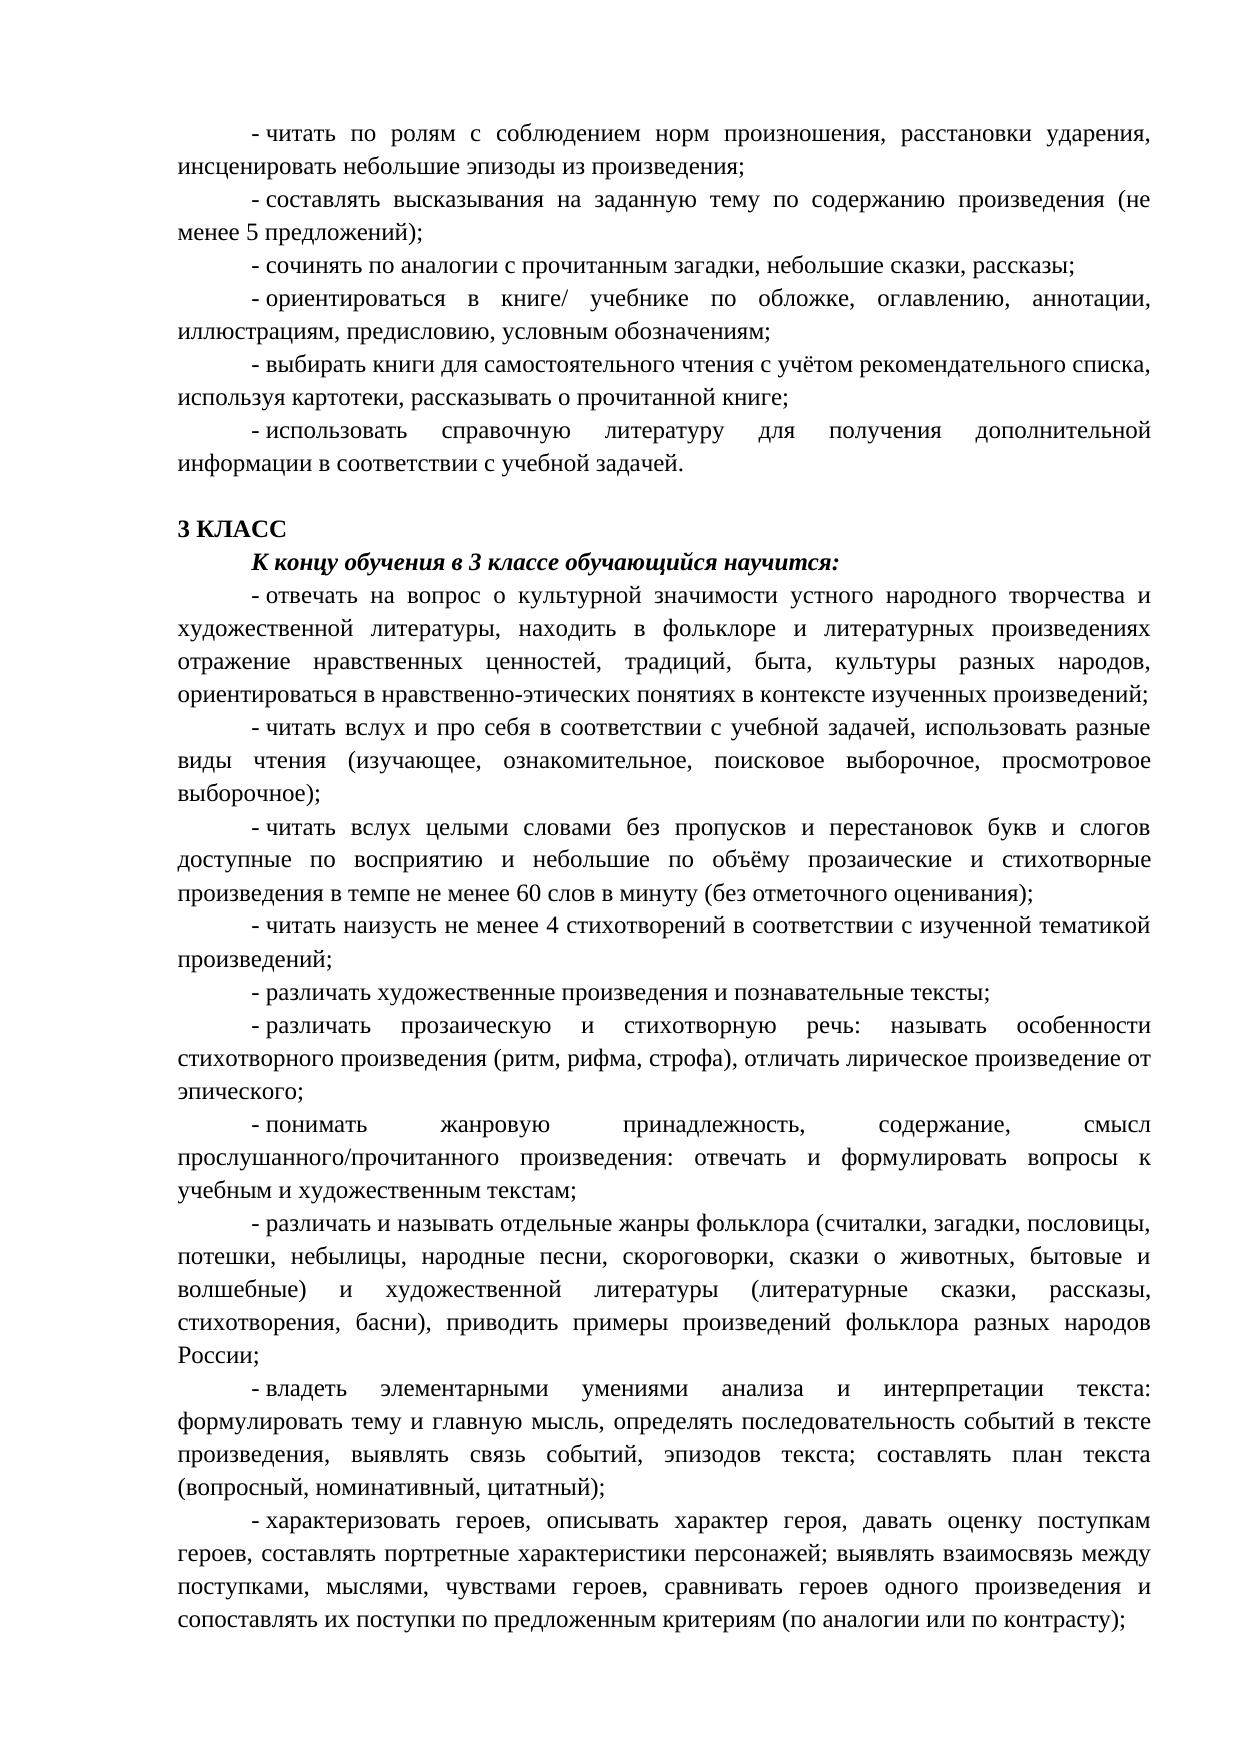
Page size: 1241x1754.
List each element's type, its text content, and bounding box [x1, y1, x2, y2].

text - характеризовать героев, описывать характер героя, давать оценку поступкам героев, составлять портретные характеристики персонажей; выявлять взаимосвязь между поступками, мыслями, чувствами героев, сравнивать героев одного произведения и сопоставлять их поступки по предложенным критериям (по аналогии или по контрасту); [177, 1505, 1152, 1633]
text - понимать жанровую принадлежность, содержание, смысл прослушанного/прочитанного произведения: отвечать и формулировать вопросы к учебным и художественным текстам; [177, 1109, 1152, 1203]
text - отвечать на вопрос о культурной значимости устного народного творчества и художественной литературы, находить в фольклоре и литературных произведениях отражение нравственных ценностей, традиций, быта, культуры разных народов, ориентироваться в нравственно-этических понятиях в контексте изученных произведений; [177, 580, 1152, 708]
text - читать вслух целыми словами без пропусков и перестановок букв и слогов доступные по восприятию и небольшие по объёму прозаические и стихотворные произведения в темпе не менее 60 слов в минуту (без отметочного оценивания); [177, 812, 1152, 906]
text 3 КЛАСС [177, 514, 1152, 543]
text - читать по ролям с соблюдением норм произношения, расстановки ударения, инсценировать небольшие эпизоды из произведения; [177, 118, 1152, 180]
text - читать вслух и про себя в соответствии с учебной задачей, использовать разные виды чтения (изучающее, ознакомительное, поисковое выборочное, просмотровое выборочное); [177, 712, 1152, 807]
text - выбирать книги для самостоятельного чтения с учётом рекомендательного списка, используя картотеки, рассказывать о прочитанной книге; [177, 349, 1152, 411]
text - ориентироваться в книге/ учебнике по обложке, оглавлению, аннотации, иллюстрациям, предисловию, условным обозначениям; [177, 283, 1152, 345]
text - владеть элементарными умениями анализа и интерпретации текста: формулировать тему и главную мысль, определять последовательность событий в тексте произведения, выявлять связь событий, эпизодов текста; составлять план текста (вопросный, номинативный, цитатный); [177, 1373, 1152, 1501]
text - читать наизусть не менее 4 стихотворений в соответствии с изученной тематикой произведений; [177, 911, 1152, 972]
text - составлять высказывания на заданную тему по содержанию произведения (не менее 5 предложений); [177, 184, 1152, 246]
text - сочинять по аналогии с прочитанным загадки, небольшие сказки, рассказы; [177, 250, 1152, 279]
text К концу обучения в 3 классе обучающийся научится: [177, 547, 1152, 576]
text - различать и называть отдельные жанры фольклора (считалки, загадки, пословицы, потешки, небылицы, народные песни, скороговорки, сказки о животных, бытовые и волшебные) и художественной литературы (литературные сказки, рассказы, стихотворения, басни), приводить примеры произведений фольклора разных народов России; [177, 1208, 1152, 1369]
text - использовать справочную литературу для получения дополнительной информации в соответствии с учебной задачей. [177, 415, 1152, 477]
text - различать прозаическую и стихотворную речь: называть особенности стихотворного произведения (ритм, рифма, строфа), отличать лирическое произведение от эпического; [177, 1010, 1152, 1104]
text - различать художественные произведения и познавательные тексты; [177, 977, 1152, 1005]
